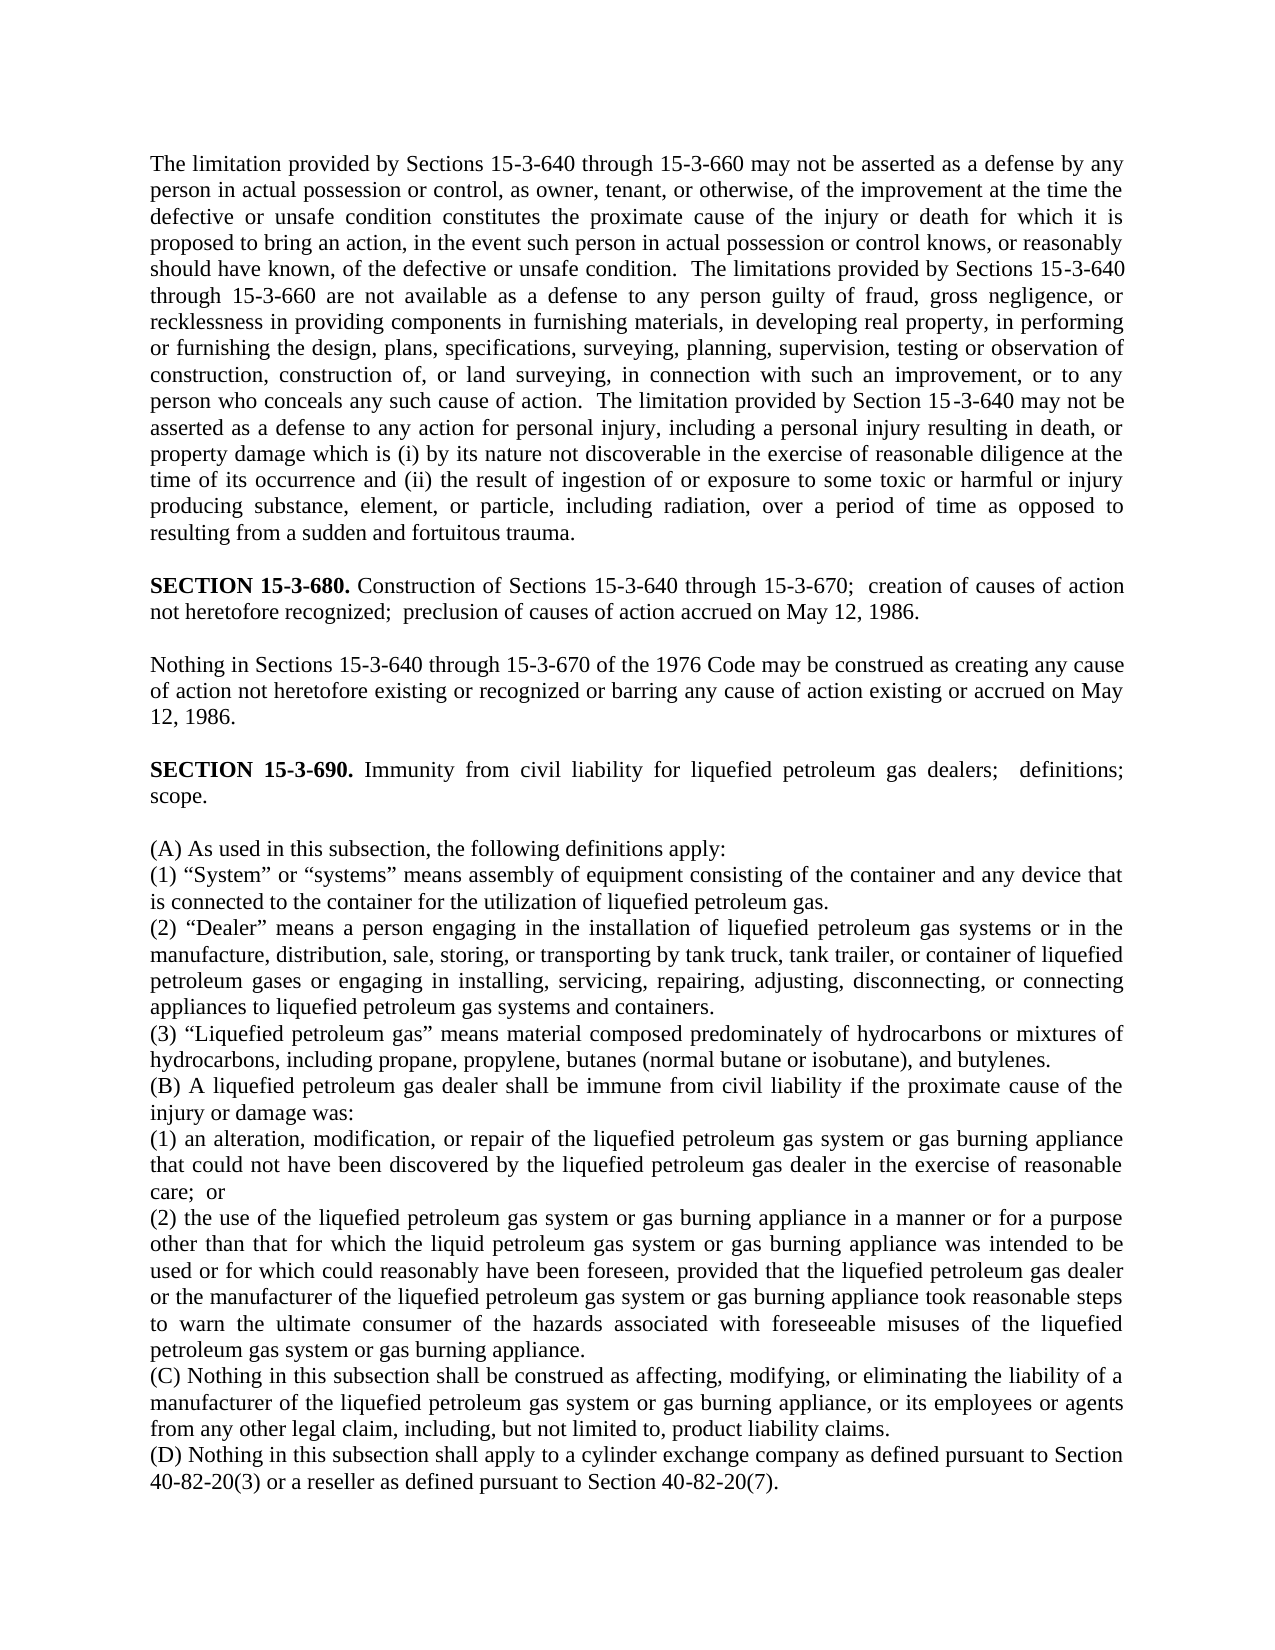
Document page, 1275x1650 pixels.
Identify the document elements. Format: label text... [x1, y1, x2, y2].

text (A) As used in this subsection, the following definitions apply: [150, 835, 1125, 862]
text Nothing in Sections 15-3-640 through 15-3-670 of the 1976 Code may be construed as creating any cause of action not heretofore existing or recognized or barring any cause of action existing or accrued on May 12, 1986. [150, 651, 1125, 730]
text SECTION 15-3-680. Construction of Sections 15-3-640 through 15-3-670; creation of causes of action not heretofore recognized; preclusion of causes of action accrued on May 12, 1986. [150, 572, 1125, 624]
text (2) “Dealer” means a person engaging in the installation of liquefied petroleum gas systems or in the manufacture, distribution, sale, storing, or transporting by tank truck, tank trailer, or container of liquefied petroleum gases or engaging in installing, servicing, repairing, adjusting, disconnecting, or connecting appliances to liquefied petroleum gas systems and containers. [150, 914, 1125, 1020]
text The limitation provided by Sections 15-3-640 through 15-3-660 may not be asserted as a defense by any person in actual possession or control, as owner, tenant, or otherwise, of the improvement at the time the defective or unsafe condition constitutes the proximate cause of the injury or death for which it is proposed to bring an action, in the event such person in actual possession or control knows, or reasonably should have known, of the defective or unsafe condition. The limitations provided by Sections 15-3-640 through 15-3-660 are not available as a defense to any person guilty of fraud, gross negligence, or recklessness in providing components in furnishing materials, in developing real property, in performing or furnishing the design, plans, specifications, surveying, planning, supervision, testing or observation of construction, construction of, or land surveying, in connection with such an improvement, or to any person who conceals any such cause of action. The limitation provided by Section 15-3-640 may not be asserted as a defense to any action for personal injury, including a personal injury resulting in death, or property damage which is (i) by its nature not discoverable in the exercise of reasonable diligence at the time of its occurrence and (ii) the result of ingestion of or exposure to some toxic or harmful or injury producing substance, element, or particle, including radiation, over a period of time as opposed to resulting from a sudden and fortuitous trauma. [150, 150, 1125, 545]
text (C) Nothing in this subsection shall be construed as affecting, modifying, or eliminating the liability of a manufacturer of the liquefied petroleum gas system or gas burning appliance, or its employees or agents from any other legal claim, including, but not limited to, product liability claims. [150, 1362, 1125, 1441]
text (1) “System” or “systems” means assembly of equipment consisting of the container and any device that is connected to the container for the utilization of liquefied petroleum gas. [150, 862, 1125, 914]
text (2) the use of the liquefied petroleum gas system or gas burning appliance in a manner or for a purpose other than that for which the liquid petroleum gas system or gas burning appliance was intended to be used or for which could reasonably have been foreseen, provided that the liquefied petroleum gas dealer or the manufacturer of the liquefied petroleum gas system or gas burning appliance took reasonable steps to warn the ultimate consumer of the hazards associated with foreseeable misuses of the liquefied petroleum gas system or gas burning appliance. [150, 1204, 1125, 1362]
text (1) an alteration, modification, or repair of the liquefied petroleum gas system or gas burning appliance that could not have been discovered by the liquefied petroleum gas dealer in the exercise of reasonable care; or [150, 1125, 1125, 1204]
text (D) Nothing in this subsection shall apply to a cylinder exchange company as defined pursuant to Section 40-82-20(3) or a reseller as defined pursuant to Section 40-82-20(7). [150, 1441, 1125, 1494]
text SECTION 15-3-690. Immunity from civil liability for liquefied petroleum gas dealers; definitions; scope. [150, 756, 1125, 809]
text (3) “Liquefied petroleum gas” means material composed predominately of hydrocarbons or mixtures of hydrocarbons, including propane, propylene, butanes (normal butane or isobutane), and butylenes. [150, 1020, 1125, 1072]
text (B) A liquefied petroleum gas dealer shall be immune from civil liability if the proximate cause of the injury or damage was: [150, 1072, 1125, 1125]
